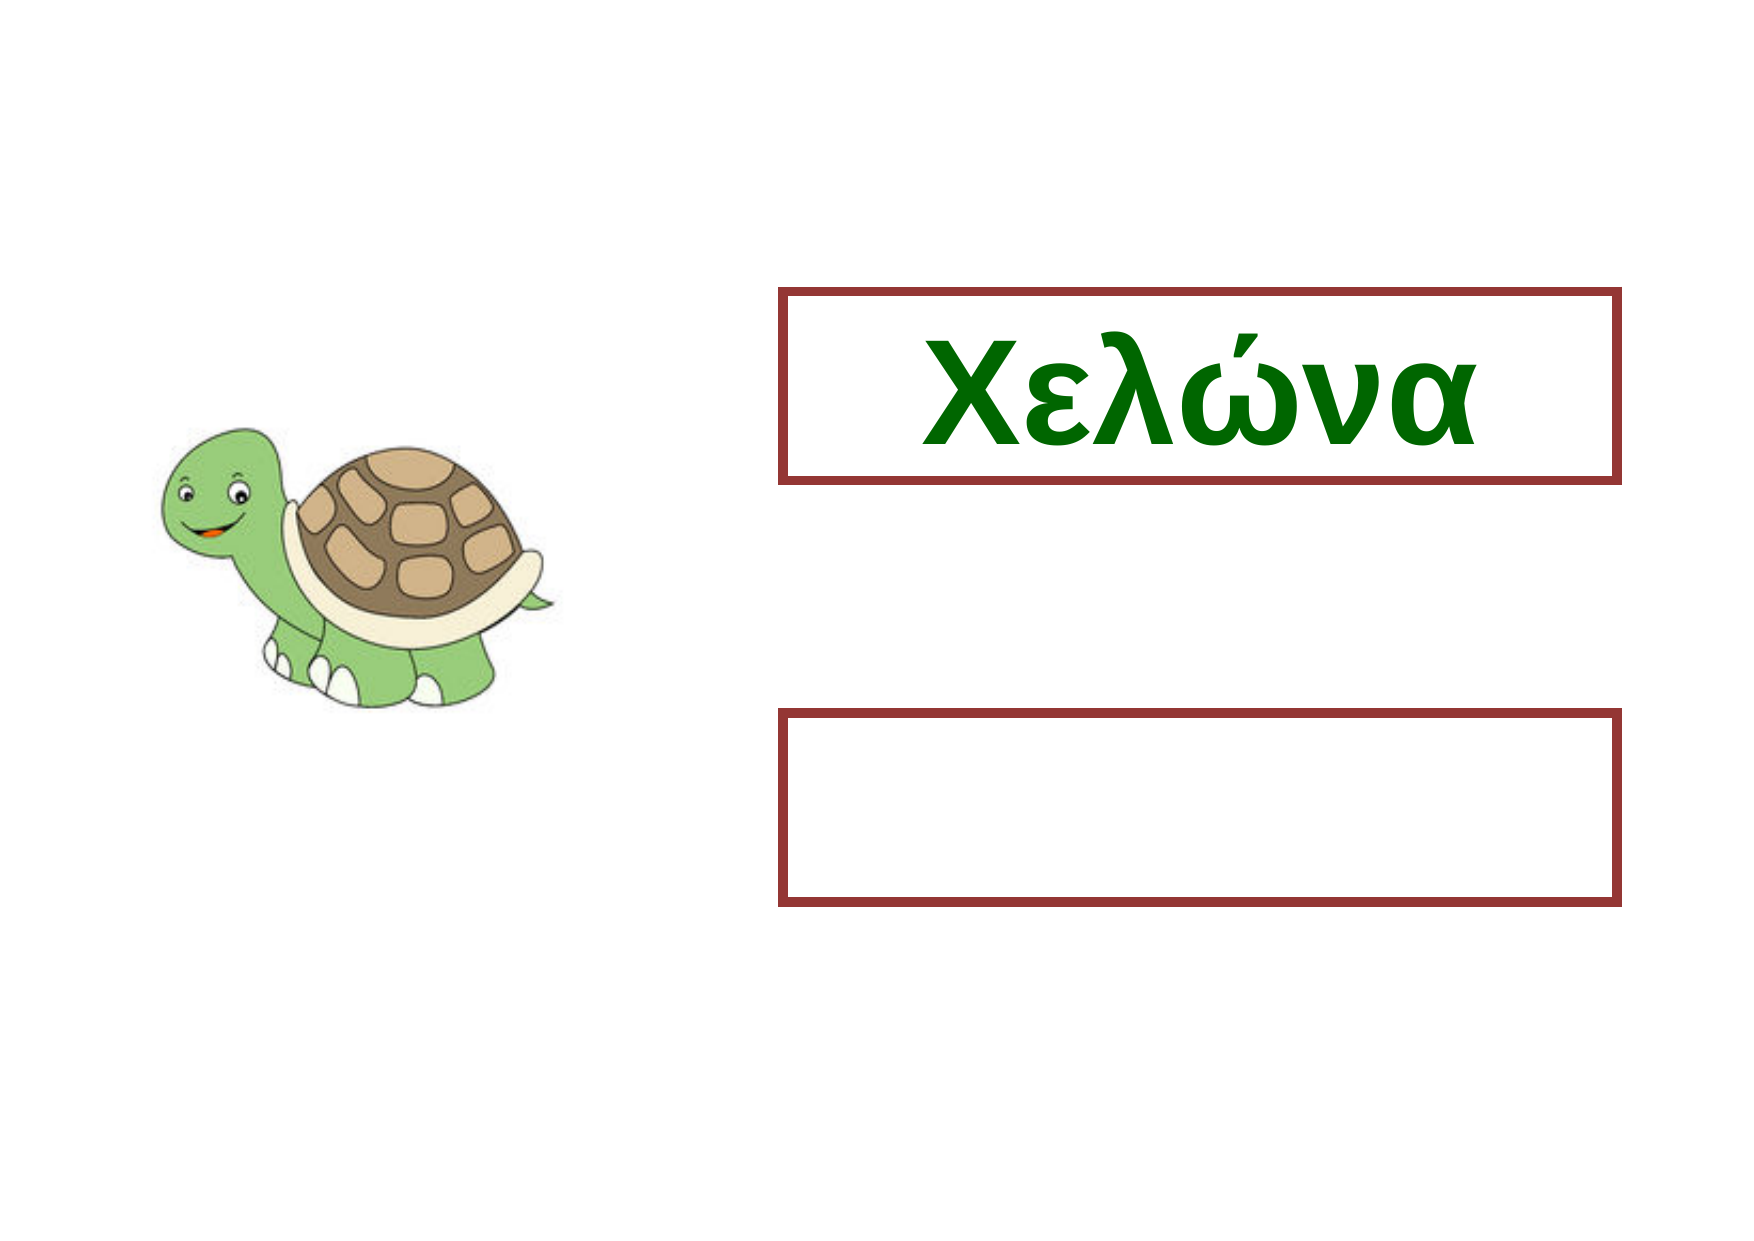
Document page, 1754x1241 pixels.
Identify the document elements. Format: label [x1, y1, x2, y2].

picture [136, 393, 575, 749]
